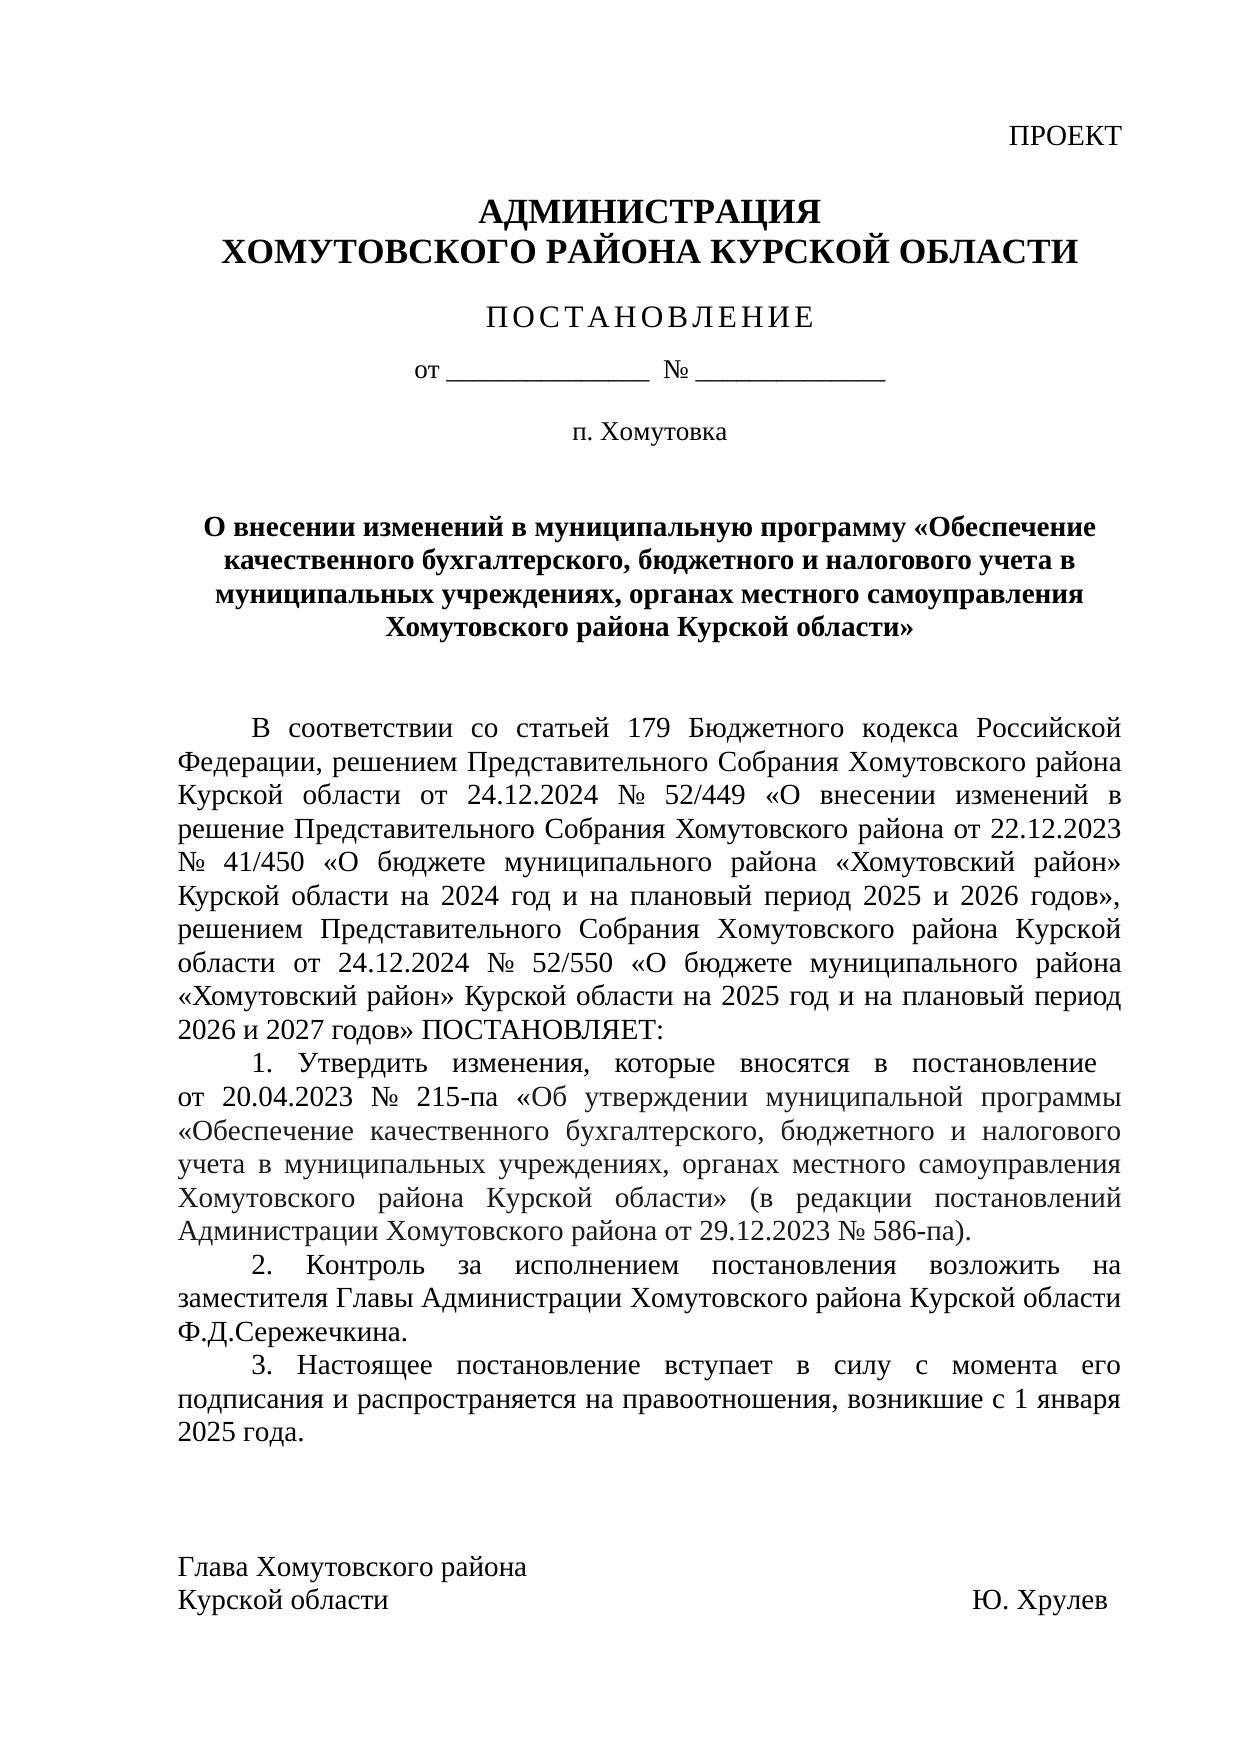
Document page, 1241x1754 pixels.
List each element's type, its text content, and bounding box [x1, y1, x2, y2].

text ХОМУТОВСКОГО РАЙОНА КУРСКОЙ ОБЛАСТИ [177, 231, 1122, 272]
text от _______________ № ______________ [177, 353, 1122, 384]
text 3. Настоящее постановление вступает в силу с момента его подписания и распространяется на правоотношения, возникшие с 1 января 2025 года. [177, 1347, 1122, 1448]
text Глава Хомутовского района [177, 1549, 1122, 1582]
text 2. Контроль за исполнением постановления возложить на заместителя Главы Администрации Хомутовского района Курской области Ф.Д.Сережечкина. [177, 1247, 1122, 1347]
text АДМИНИСТРАЦИЯ [177, 190, 1122, 231]
text О внесении изменений в муниципальную программу «Обеспечение качественного бухгалтерского, бюджетного и налогового учета в муниципальных учреждениях, органах местного самоуправления Хомутовского района Курской области» [177, 509, 1122, 643]
text п. Хомутовка [177, 415, 1122, 447]
text Курской области Ю. Хрулев [177, 1582, 1122, 1616]
text В соответствии со статьей 179 Бюджетного кодекса Российской Федерации, решением Представительного Собрания Хомутовского района Курской области от 24.12.2024 № 52/449 «О внесении изменений в решение Представительного Собрания Хомутовского района от 22.12.2023 № 41/450 «О бюджете муниципального района «Хомутовский район» Курской области на 2024 год и на плановый период 2025 и 2026 годов», решением Представительного Собрания Хомутовского района Курской области от 24.12.2024 № 52/550 «О бюджете муниципального района «Хомутовский район» Курской области на 2025 год и на плановый период 2026 и 2027 годов» ПОСТАНОВЛЯЕТ: [177, 710, 1122, 1046]
text ПОСТАНОВЛЕНИЕ [177, 298, 1122, 334]
text 1. Утвердить изменения, которые вносятся в постановление от 20.04.2023 № 215-па «Об утверждении муниципальной программы «Обеспечение качественного бухгалтерского, бюджетного и налогового учета в муниципальных учреждениях, органах местного самоуправления Хомутовского района Курской области» (в редакции постановлений Администрации Хомутовского района от 29.12.2023 № 586-па). [177, 1046, 1122, 1247]
text ПРОЕКТ [177, 118, 1122, 152]
